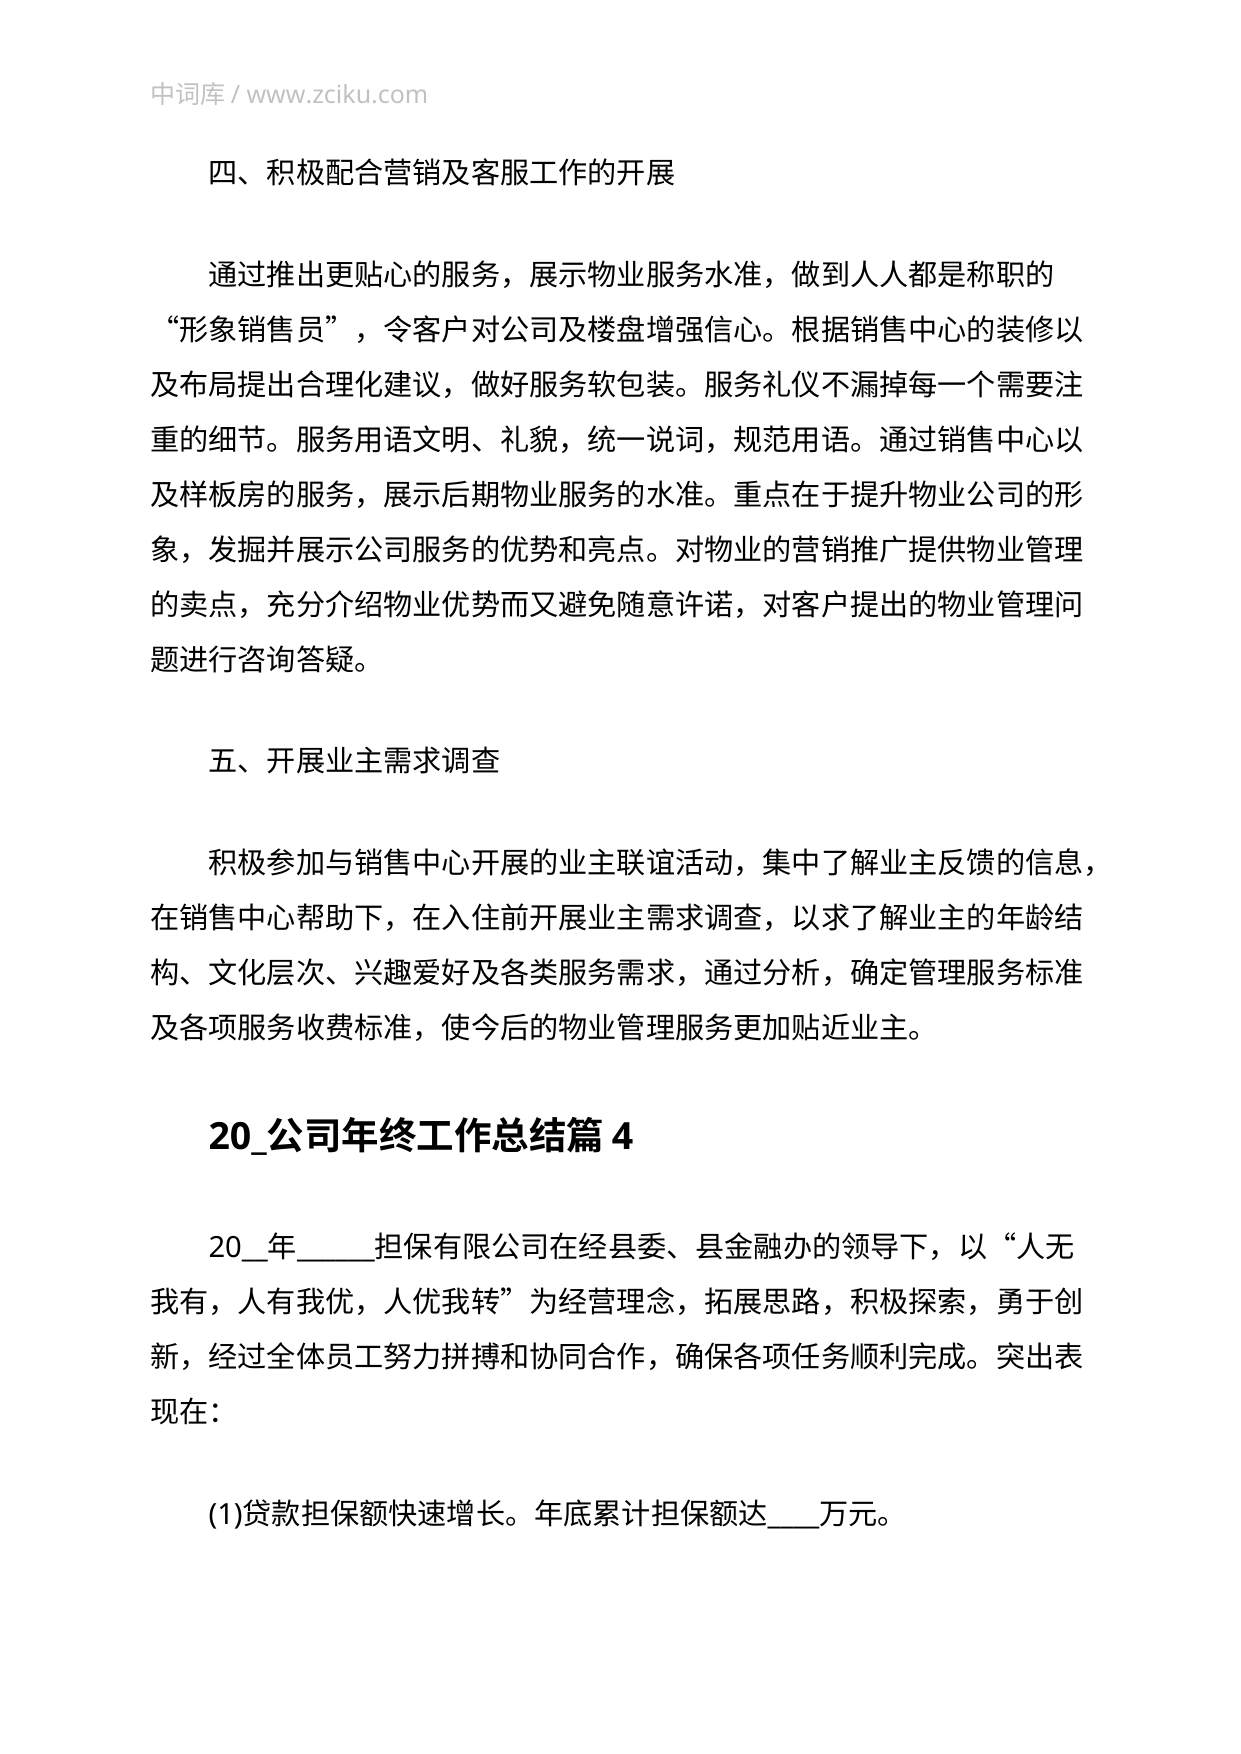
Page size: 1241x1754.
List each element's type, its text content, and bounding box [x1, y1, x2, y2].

text 四、积极配合营销及客服工作的开展 [150, 150, 1090, 192]
text 积极参加与销售中心开展的业主联谊活动，集中了解业主反馈的信息，在销售中心帮助下，在入住前开展业主需求调查，以求了解业主的年龄结构、文化层次、兴趣爱好及各类服务需求，通过分析，确定管理服务标准及各项服务收费标准，使今后的物业管理服务更加贴近业主。 [150, 839, 1090, 1047]
text 20_公司年终工作总结篇4 [150, 1106, 1090, 1161]
text 20__年______担保有限公司在经县委、县金融办的领导下，以“人无我有，人有我优，人优我转”为经营理念，拓展思路，积极探索，勇于创新，经过全体员工努力拼搏和协同合作，确保各项任务顺利完成。突出表现在： [150, 1224, 1090, 1431]
text 通过推出更贴心的服务，展示物业服务水准，做到人人都是称职的“形象销售员”，令客户对公司及楼盘增强信心。根据销售中心的装修以及布局提出合理化建议，做好服务软包装。服务礼仪不漏掉每一个需要注重的细节。服务用语文明、礼貌，统一说词，规范用语。通过销售中心以及样板房的服务，展示后期物业服务的水准。重点在于提升物业公司的形象，发掘并展示公司服务的优势和亮点。对物业的营销推广提供物业管理的卖点，充分介绍物业优势而又避免随意许诺，对客户提出的物业管理问题进行咨询答疑。 [150, 252, 1090, 678]
text (1)贷款担保额快速增长。年底累计担保额达____万元。 [150, 1490, 1090, 1533]
text 五、开展业主需求调查 [150, 738, 1090, 780]
